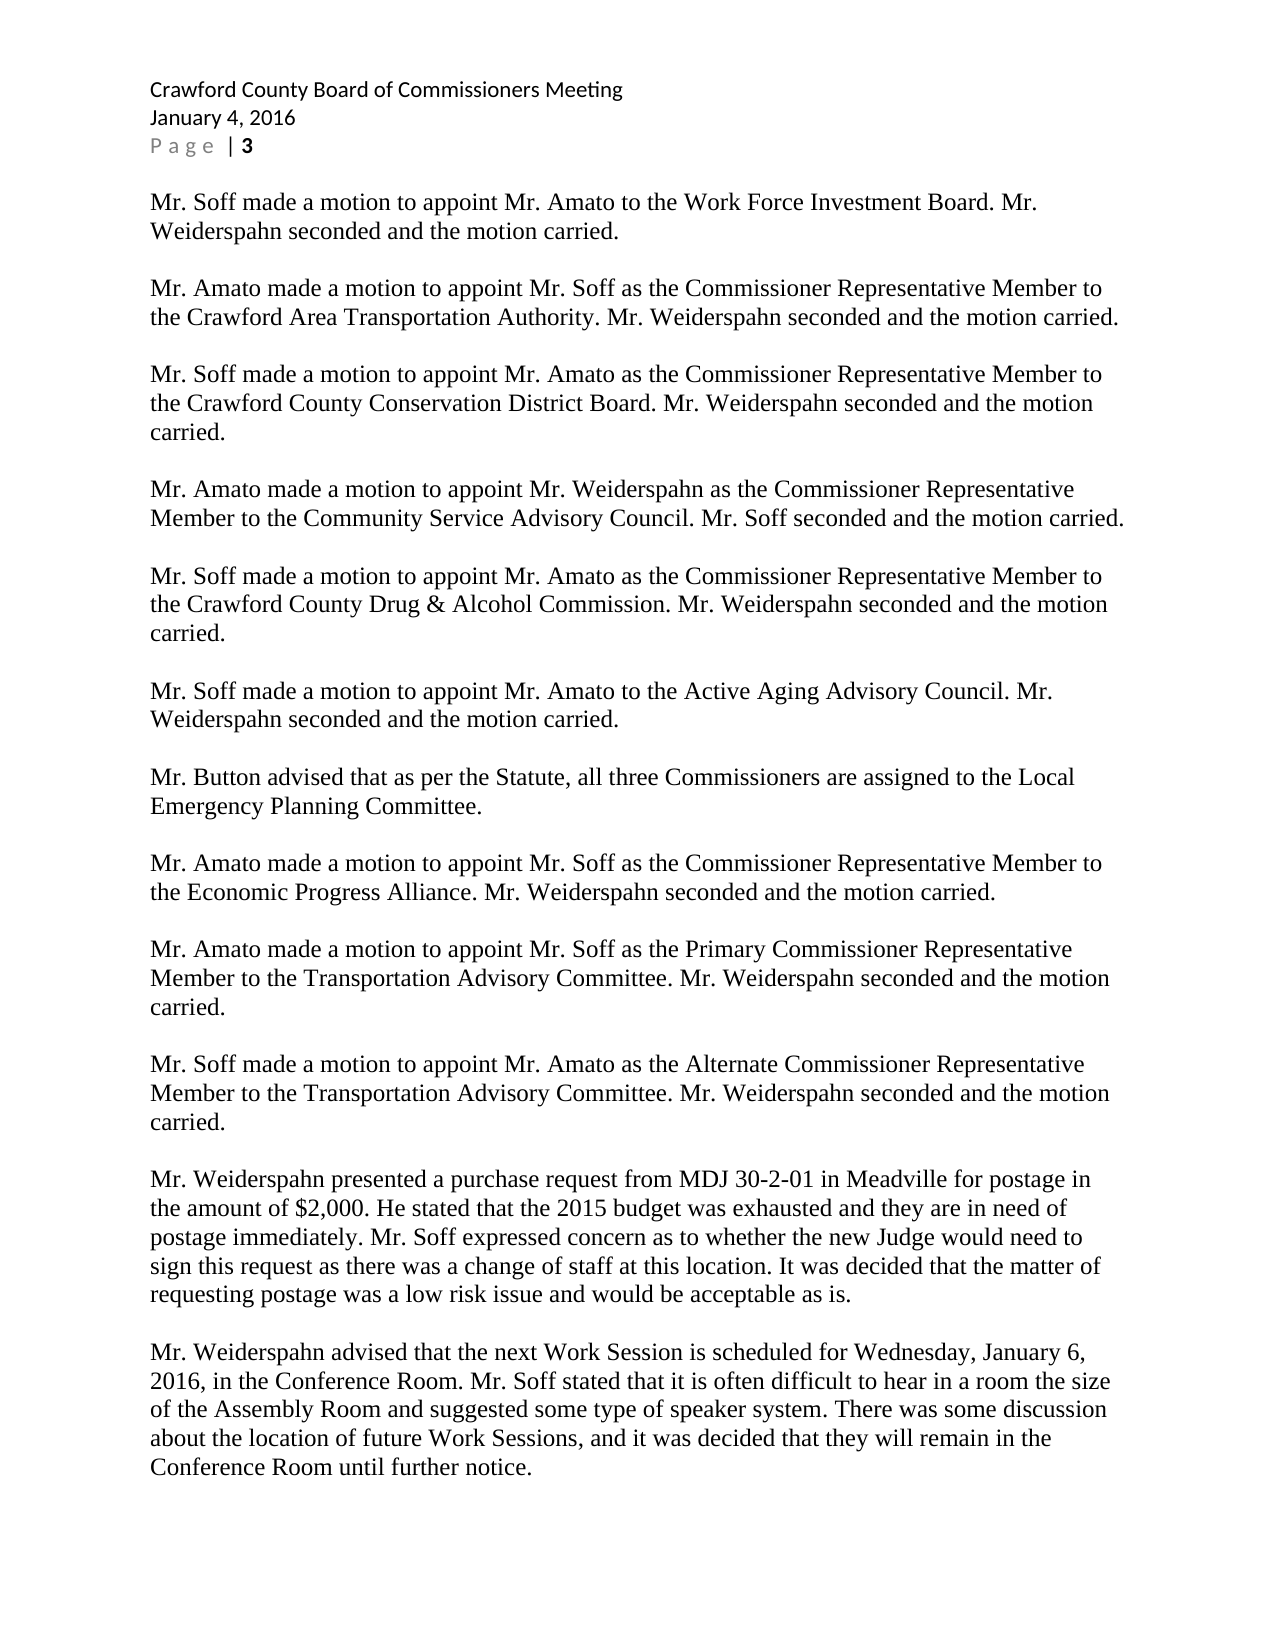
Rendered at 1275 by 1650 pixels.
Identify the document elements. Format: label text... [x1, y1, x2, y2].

text Mr. Weiderspahn presented a purchase request from MDJ 30-2-01 in Meadville for postage in the amount of $2,000. He stated that the 2015 budget was exhausted and they are in need of postage immediately. Mr. Soff expressed concern as to whether the new Judge would need to sign this request as there was a change of staff at this location. It was decided that the matter of requesting postage was a low risk issue and would be acceptable as is. [150, 1164, 1125, 1308]
text Mr. Amato made a motion to appoint Mr. Soff as the Commissioner Representative Member to the Crawford Area Transportation Authority. Mr. Weiderspahn seconded and the motion carried. [150, 273, 1125, 331]
text Mr. Soff made a motion to appoint Mr. Amato to the Work Force Investment Board. Mr. Weiderspahn seconded and the motion carried. [150, 187, 1125, 244]
text Mr. Amato made a motion to appoint Mr. Weiderspahn as the Commissioner Representative Member to the Community Service Advisory Council. Mr. Soff seconded and the motion carried. [150, 474, 1125, 532]
text Mr. Amato made a motion to appoint Mr. Soff as the Primary Commissioner Representative Member to the Transportation Advisory Committee. Mr. Weiderspahn seconded and the motion carried. [150, 934, 1125, 1021]
text Mr. Soff made a motion to appoint Mr. Amato as the Alternate Commissioner Representative Member to the Transportation Advisory Committee. Mr. Weiderspahn seconded and the motion carried. [150, 1049, 1125, 1136]
text Mr. Soff made a motion to appoint Mr. Amato to the Active Aging Advisory Council. Mr. Weiderspahn seconded and the motion carried. [150, 676, 1125, 733]
text Mr. Weiderspahn advised that the next Work Session is scheduled for Wednesday, January 6, 2016, in the Conference Room. Mr. Soff stated that it is often difficult to hear in a room the size of the Assembly Room and suggested some type of speaker system. There was some discussion about the location of future Work Sessions, and it was decided that they will remain in the Conference Room until further notice. [150, 1337, 1125, 1481]
text Mr. Soff made a motion to appoint Mr. Amato as the Commissioner Representative Member to the Crawford County Conservation District Board. Mr. Weiderspahn seconded and the motion carried. [150, 359, 1125, 446]
text Mr. Amato made a motion to appoint Mr. Soff as the Commissioner Representative Member to the Economic Progress Alliance. Mr. Weiderspahn seconded and the motion carried. [150, 848, 1125, 906]
text Mr. Soff made a motion to appoint Mr. Amato as the Commissioner Representative Member to the Crawford County Drug & Alcohol Commission. Mr. Weiderspahn seconded and the motion carried. [150, 561, 1125, 647]
text Mr. Button advised that as per the Statute, all three Commissioners are assigned to the Local Emergency Planning Committee. [150, 762, 1125, 819]
